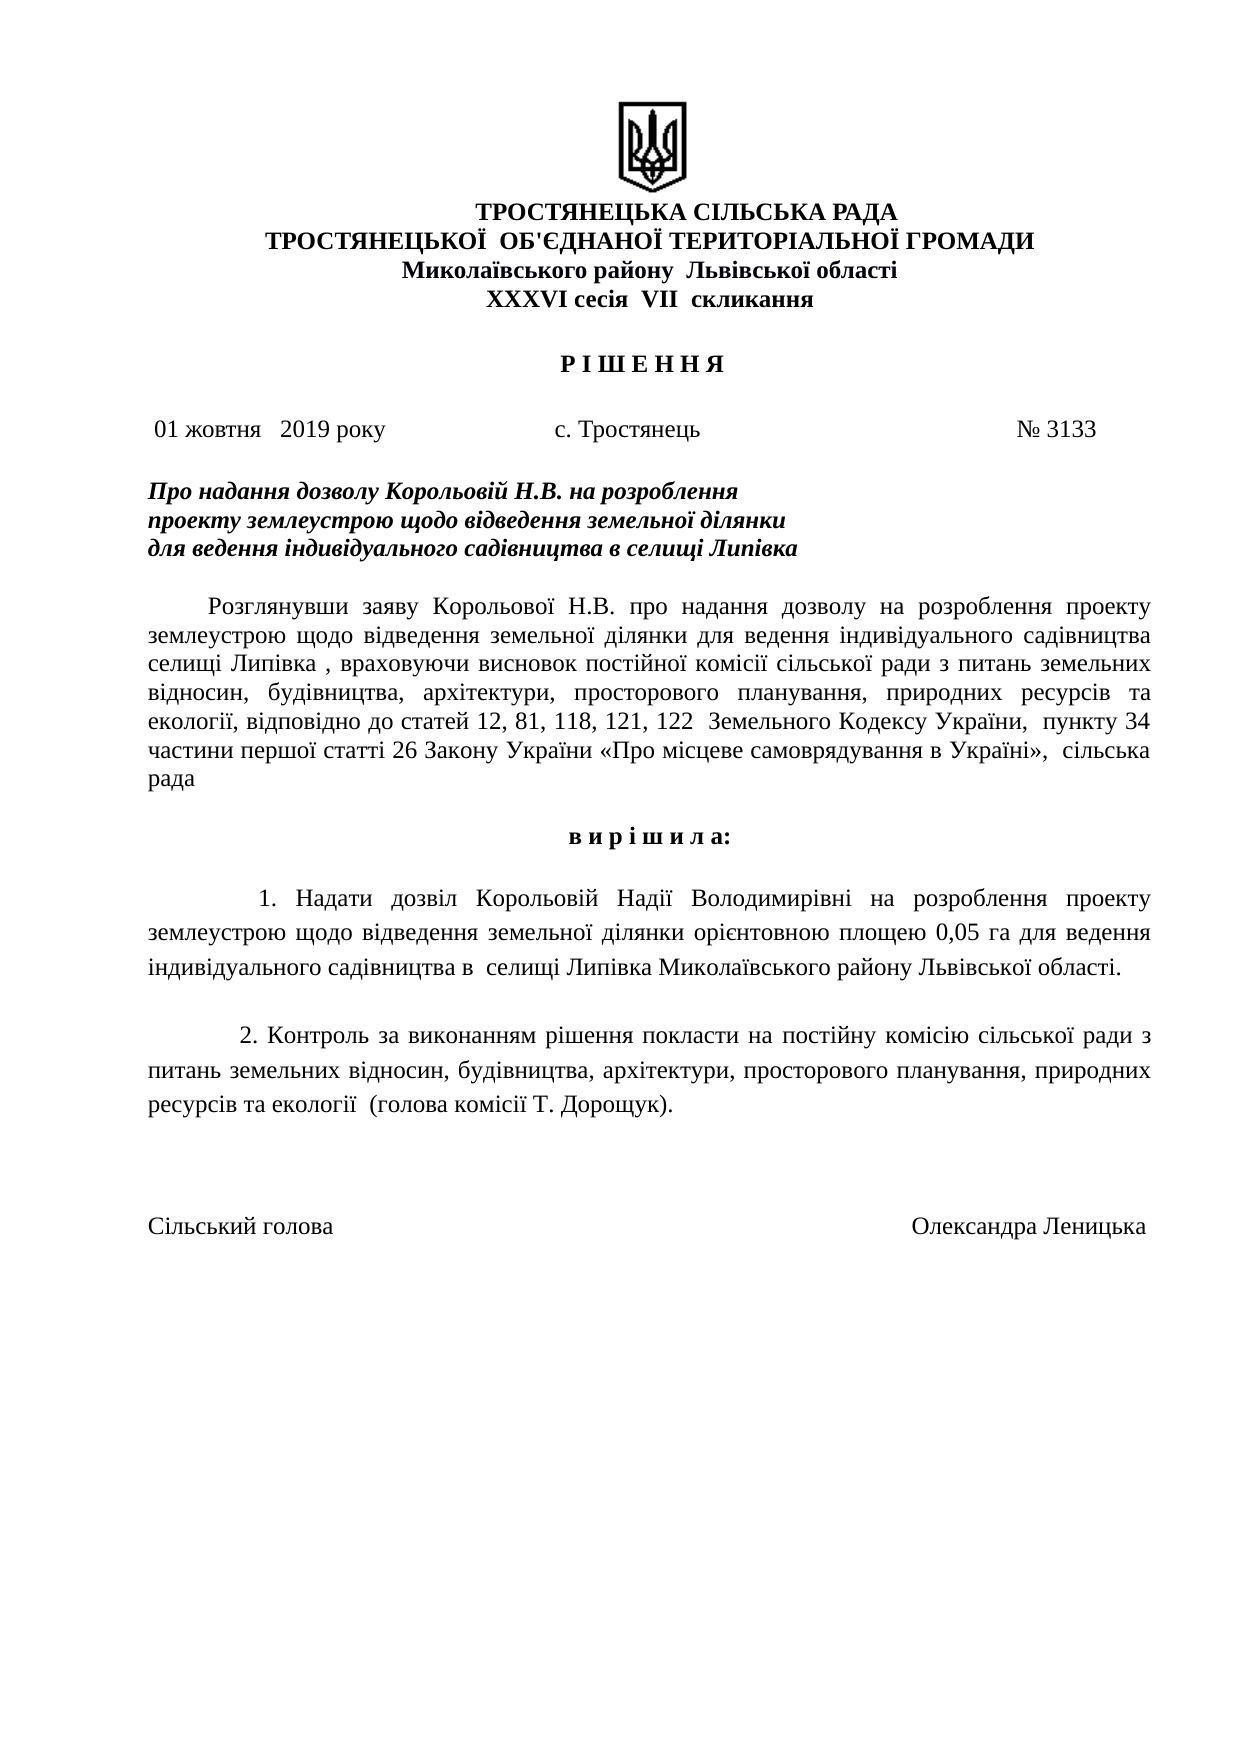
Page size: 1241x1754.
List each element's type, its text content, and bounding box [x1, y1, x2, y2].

text Р І Ш Е Н Н Я [148, 349, 1152, 378]
text Про надання дозволу Корольовій Н.В. на розроблення [148, 476, 1152, 505]
text для ведення індивідуального садівництва в селищі Липівка [148, 533, 1152, 562]
text 2. Контроль за виконанням рішення покласти на постійну комісію сільської ради з питань земельних відносин, будівництва, архітектури, просторового планування, природних ресурсів та екології (голова комісії Т. Дорощук). [148, 1021, 1152, 1118]
text Миколаївського району Львівської області [148, 255, 1152, 284]
text Розглянувши заяву Корольової Н.В. про надання дозволу на розроблення проекту землеустрою щодо відведення земельної ділянки для ведення індивідуального садівництва селищі Липівка , враховуючи висновок постійної комісії сільської ради з питань земельних відносин, будівництва, архітектури, просторового планування, природних ресурсів та екології, відповідно до статей 12, 81, 118, 121, 122 Земельного Кодексу України, пункту 34 частини першої статті 26 Закону України «Про місцеве самоврядування в Україні», сільська рада [148, 591, 1152, 792]
text ТРОСТЯНЕЦЬКОЇ ОБ'ЄДНАНОЇ ТЕРИТОРІАЛЬНОЇ ГРОМАДИ [148, 226, 1152, 255]
text в и р і ш и л а: [148, 821, 1152, 850]
text ТРОСТЯНЕЦЬКА СІЛЬСЬКА РАДА [148, 197, 1152, 226]
picture [616, 88, 693, 194]
text проекту землеустрою щодо відведення земельної ділянки [148, 505, 1152, 533]
text ХХХVІ сесія VІІ скликання [148, 284, 1152, 312]
text Сільський голова Олександра Леницька [148, 1211, 1152, 1240]
text 01 жовтня 2019 року с. Тростянець № 3133 [148, 414, 1152, 443]
text 1. Надати дозвіл Корольовій Надії Володимирівні на розроблення проекту землеустрою щодо відведення земельної ділянки орієнтовною площею 0,05 га для ведення індивідуального садівництва в селищі Липівка Миколаївського району Львівської області. [148, 883, 1152, 980]
